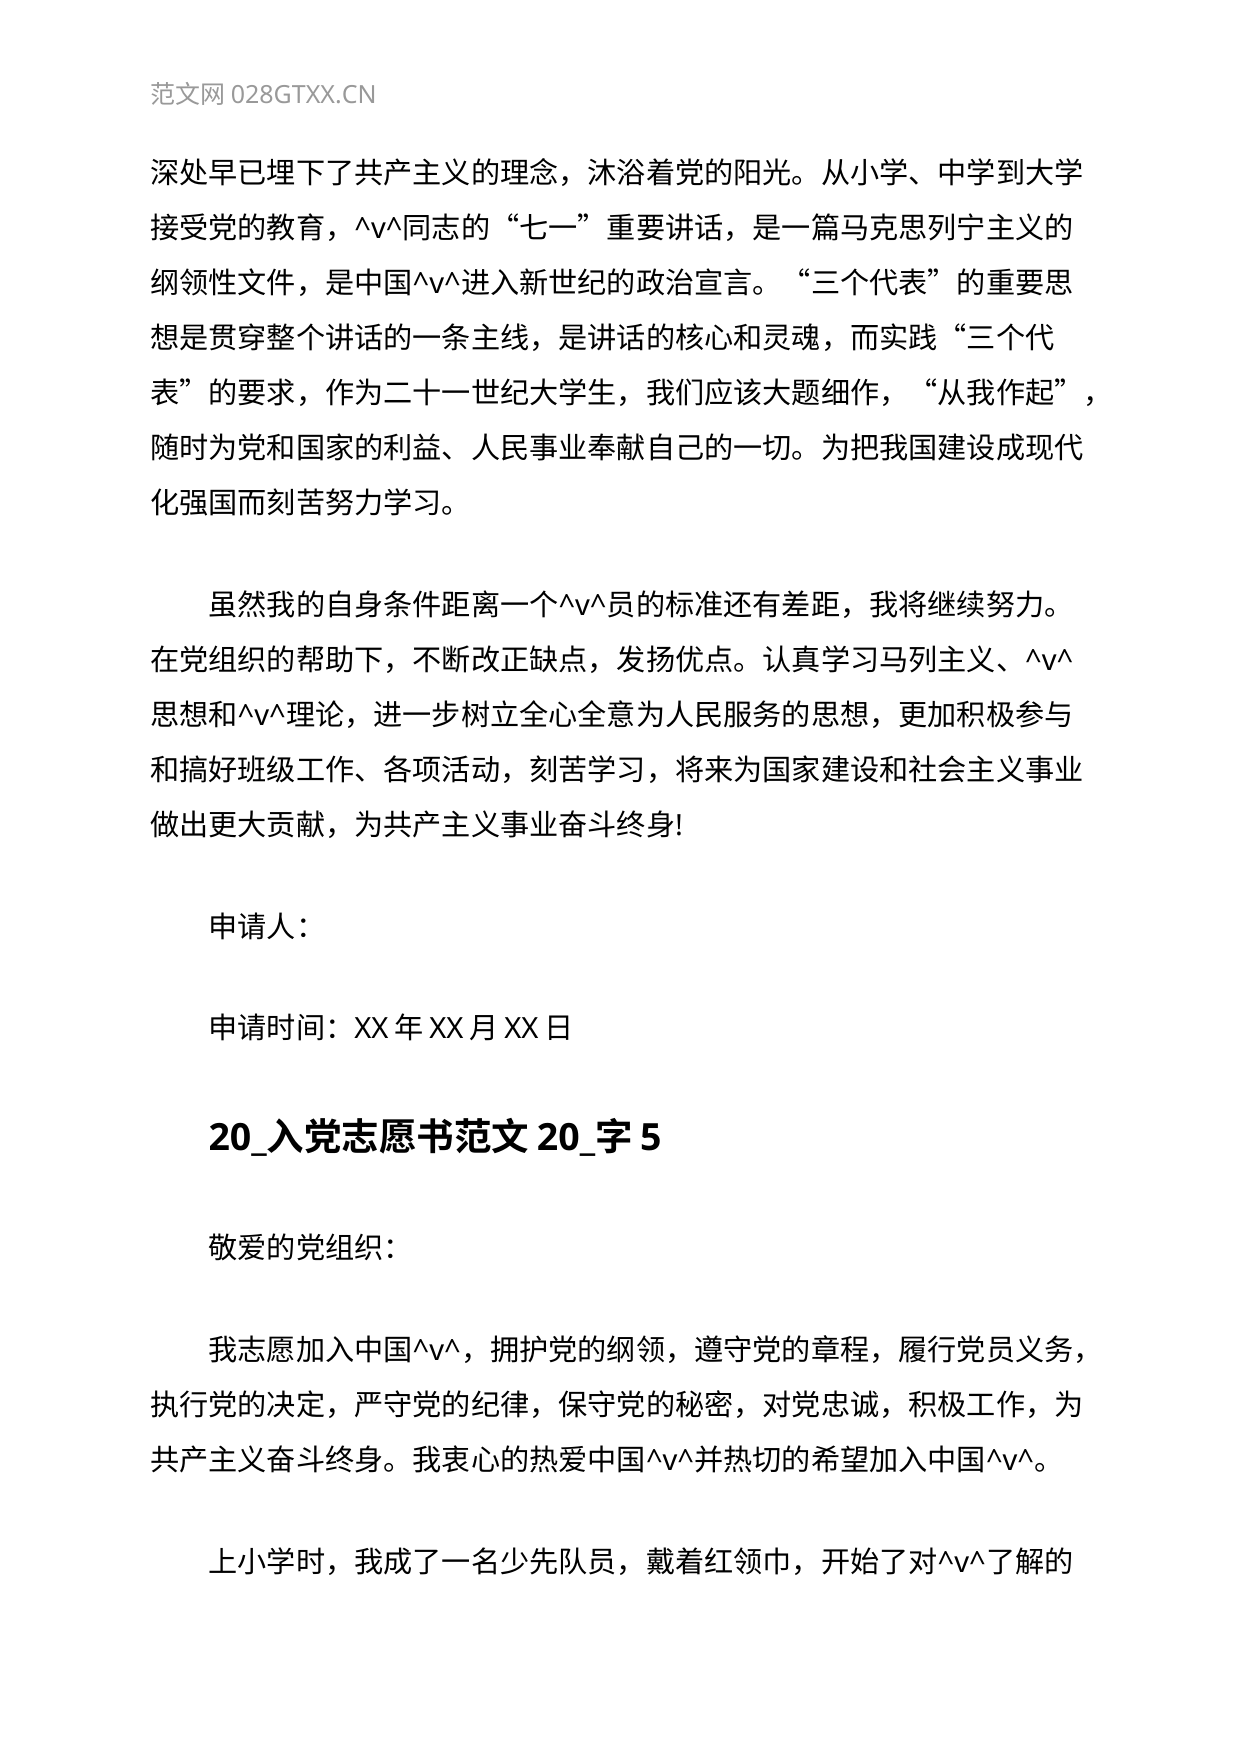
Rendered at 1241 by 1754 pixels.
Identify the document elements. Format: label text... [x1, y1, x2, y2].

text 虽然我的自身条件距离一个^v^员的标准还有差距，我将继续努力。在党组织的帮助下，不断改正缺点，发扬优点。认真学习马列主义、^v^思想和^v^理论，进一步树立全心全意为人民服务的思想，更加积极参与和搞好班级工作、各项活动，刻苦学习，将来为国家建设和社会主义事业做出更大贡献，为共产主义事业奋斗终身! [150, 581, 1090, 844]
text 申请人： [150, 903, 1090, 946]
text 我志愿加入中国^v^，拥护党的纲领，遵守党的章程，履行党员义务，执行党的决定，严守党的纪律，保守党的秘密，对党忠诚，积极工作，为共产主义奋斗终身。我衷心的热爱中国^v^并热切的希望加入中国^v^。 [150, 1326, 1090, 1479]
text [150, 150, 1090, 522]
text 20_入党志愿书范文20_字5 [150, 1107, 1090, 1161]
text 申请时间：XX年XX月XX日 [150, 1005, 1090, 1047]
text 敬爱的党组织： [150, 1224, 1090, 1267]
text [150, 1538, 1090, 1581]
